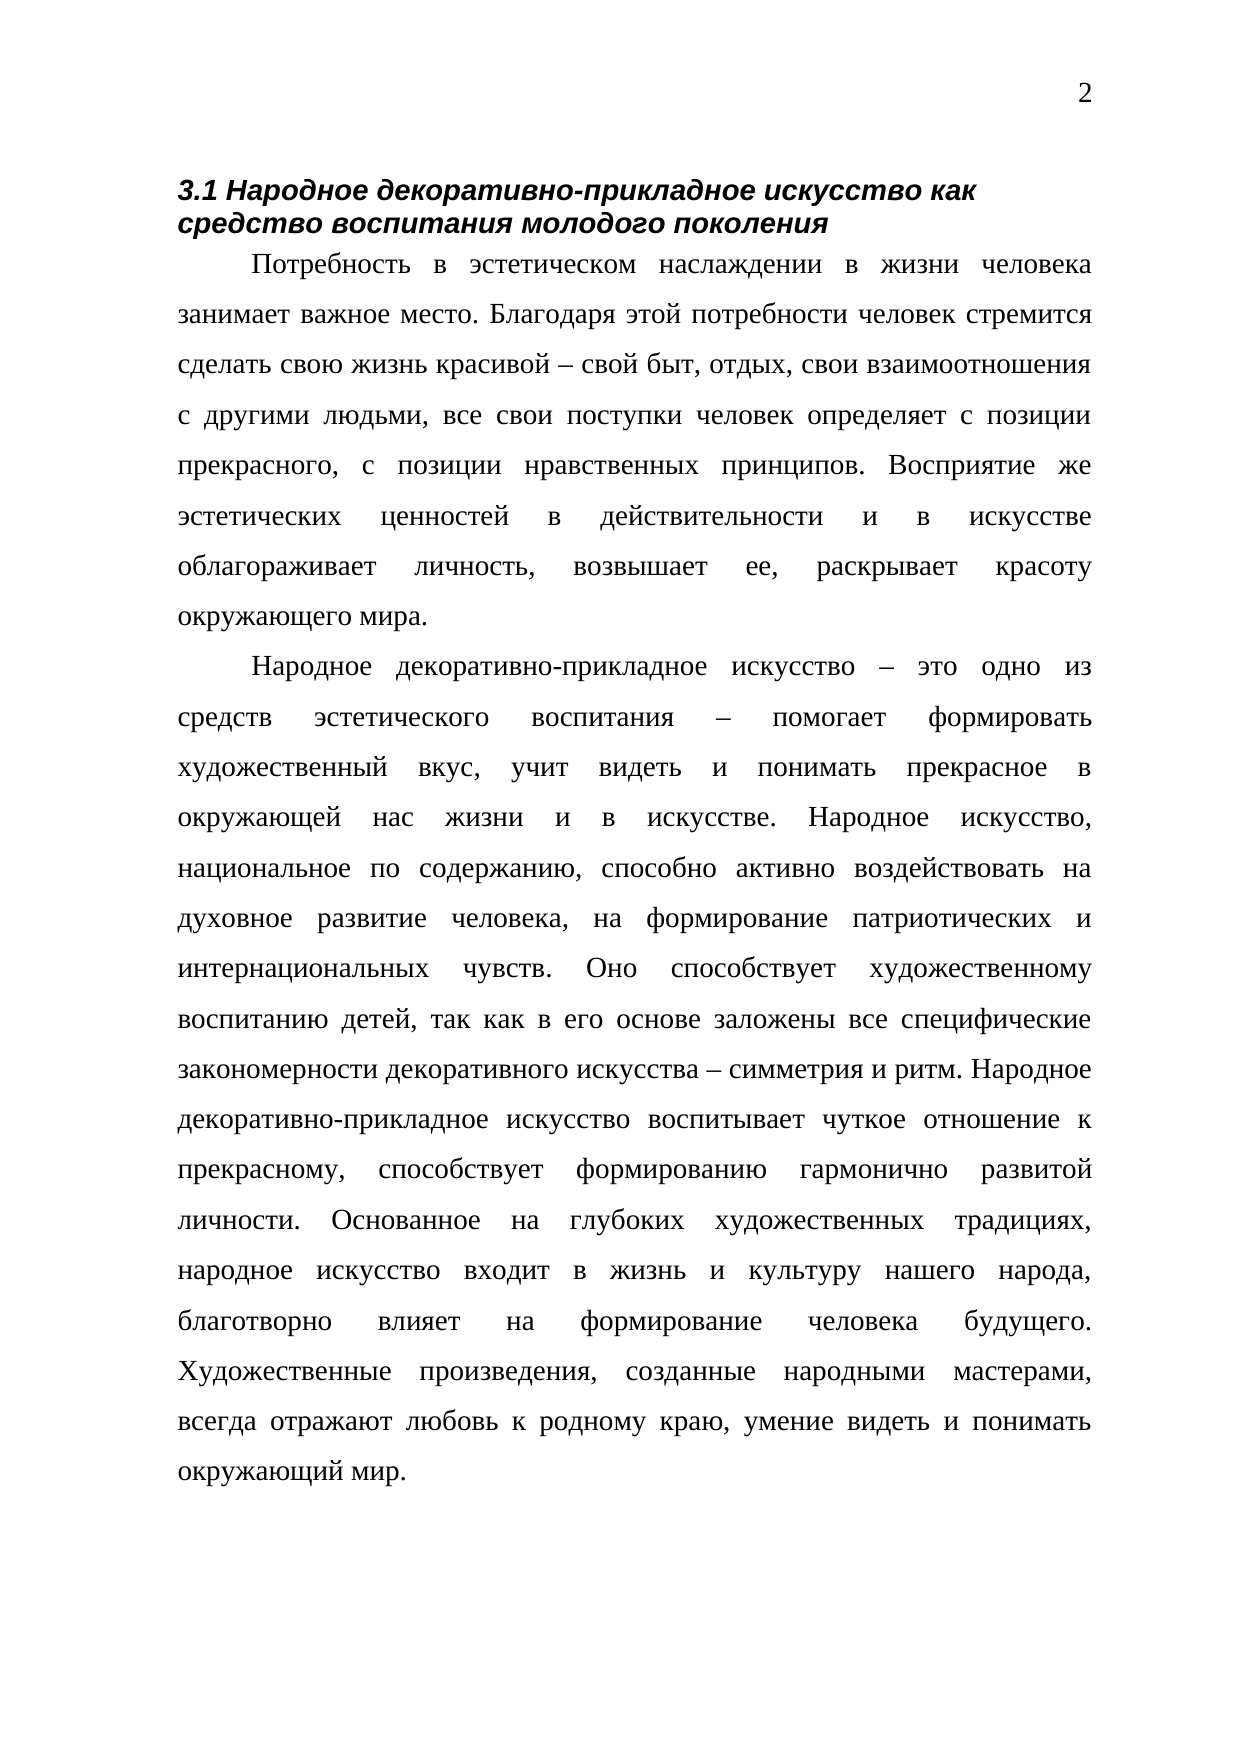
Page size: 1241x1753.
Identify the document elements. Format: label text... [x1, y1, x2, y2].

subtitle 3.1 Народное декоративно-прикладное искусство как средство воспитания молодого поколения [177, 173, 1092, 240]
text Народное декоративно-прикладное искусство – это одно из средств эстетического воспитания – помогает формировать художественный вкус, учит видеть и понимать прекрасное в окружающей нас жизни и в искусстве. Народное искусство, национальное по содержанию, способно активно воздействовать на духовное развитие человека, на формирование патриотических и интернациональных чувств. Оно способствует художественному воспитанию детей, так как в его основе заложены все специфические закономерности декоративного искусства – симметрия и ритм. Народное декоративно-прикладное искусство воспитывает чуткое отношение к прекрасному, способствует формированию гармонично развитой личности. Основанное на глубоких художественных традициях, народное искусство входит в жизнь и культуру нашего народа, благотворно влияет на формирование человека будущего. Художественные произведения, созданные народными мастерами, всегда отражают любовь к родному краю, умение видеть и понимать окружающий мир. [177, 648, 1092, 1487]
text Потребность в эстетическом наслаждении в жизни человека занимает важное место. Благодаря этой потребности человек стремится сделать свою жизнь красивой – свой быт, отдых, свои взаимоотношения с другими людьми, все свои поступки человек определяет с позиции прекрасного, с позиции нравственных принципов. Восприятие же эстетических ценностей в действительности и в искусстве облагораживает личность, возвышает ее, раскрывает красоту окружающего мира. [177, 246, 1092, 632]
